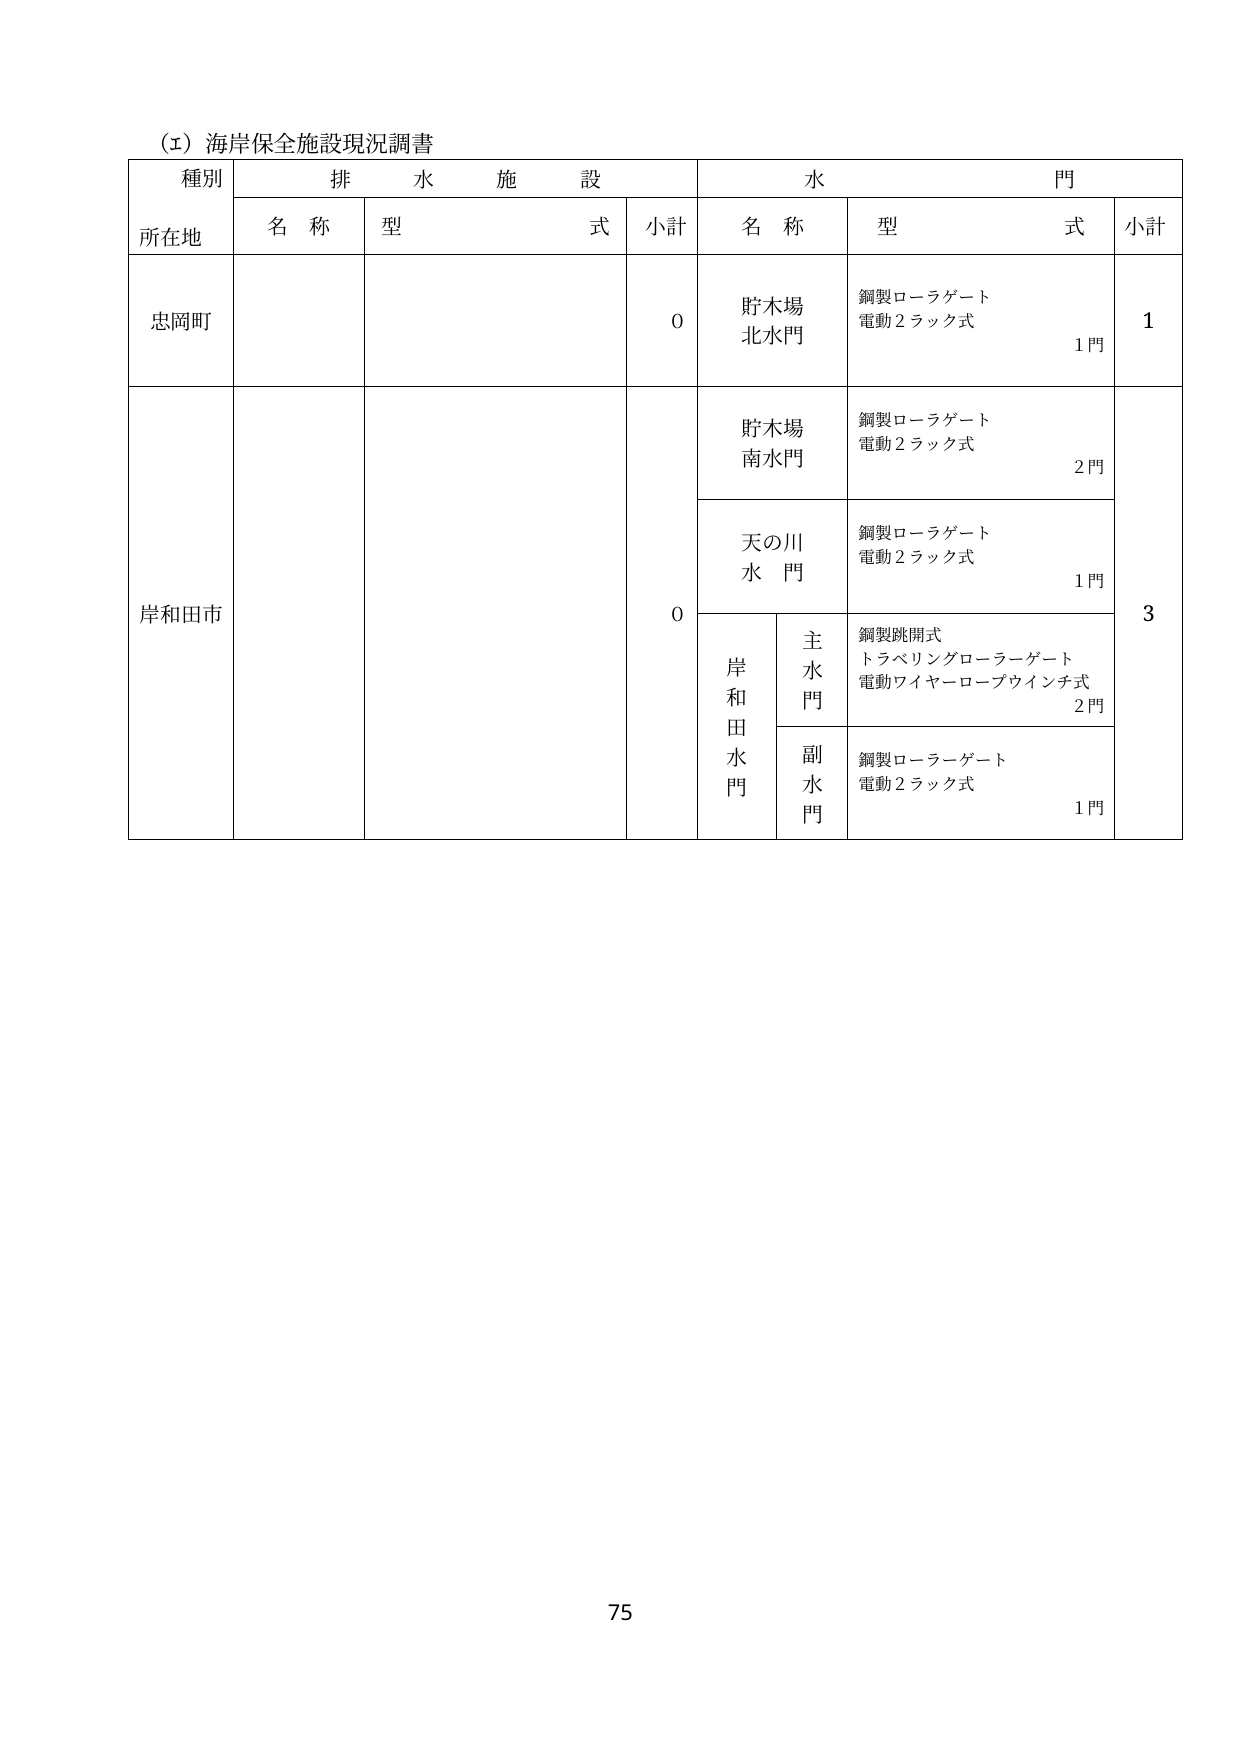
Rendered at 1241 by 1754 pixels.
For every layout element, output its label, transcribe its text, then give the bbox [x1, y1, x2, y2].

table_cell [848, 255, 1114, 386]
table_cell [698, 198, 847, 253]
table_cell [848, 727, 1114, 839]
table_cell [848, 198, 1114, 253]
text （ｴ）海岸保全施設現況調書 [148, 126, 1092, 159]
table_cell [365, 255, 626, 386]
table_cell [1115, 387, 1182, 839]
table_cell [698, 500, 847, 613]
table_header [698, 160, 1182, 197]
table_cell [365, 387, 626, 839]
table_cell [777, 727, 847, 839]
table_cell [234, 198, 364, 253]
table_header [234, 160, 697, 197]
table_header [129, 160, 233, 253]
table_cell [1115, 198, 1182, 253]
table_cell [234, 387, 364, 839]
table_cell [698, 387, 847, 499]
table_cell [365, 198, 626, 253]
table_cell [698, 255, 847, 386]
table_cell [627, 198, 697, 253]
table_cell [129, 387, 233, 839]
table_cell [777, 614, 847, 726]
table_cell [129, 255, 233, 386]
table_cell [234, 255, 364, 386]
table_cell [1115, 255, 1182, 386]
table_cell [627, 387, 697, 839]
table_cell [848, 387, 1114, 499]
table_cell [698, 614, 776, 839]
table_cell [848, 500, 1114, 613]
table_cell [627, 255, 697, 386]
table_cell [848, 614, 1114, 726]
